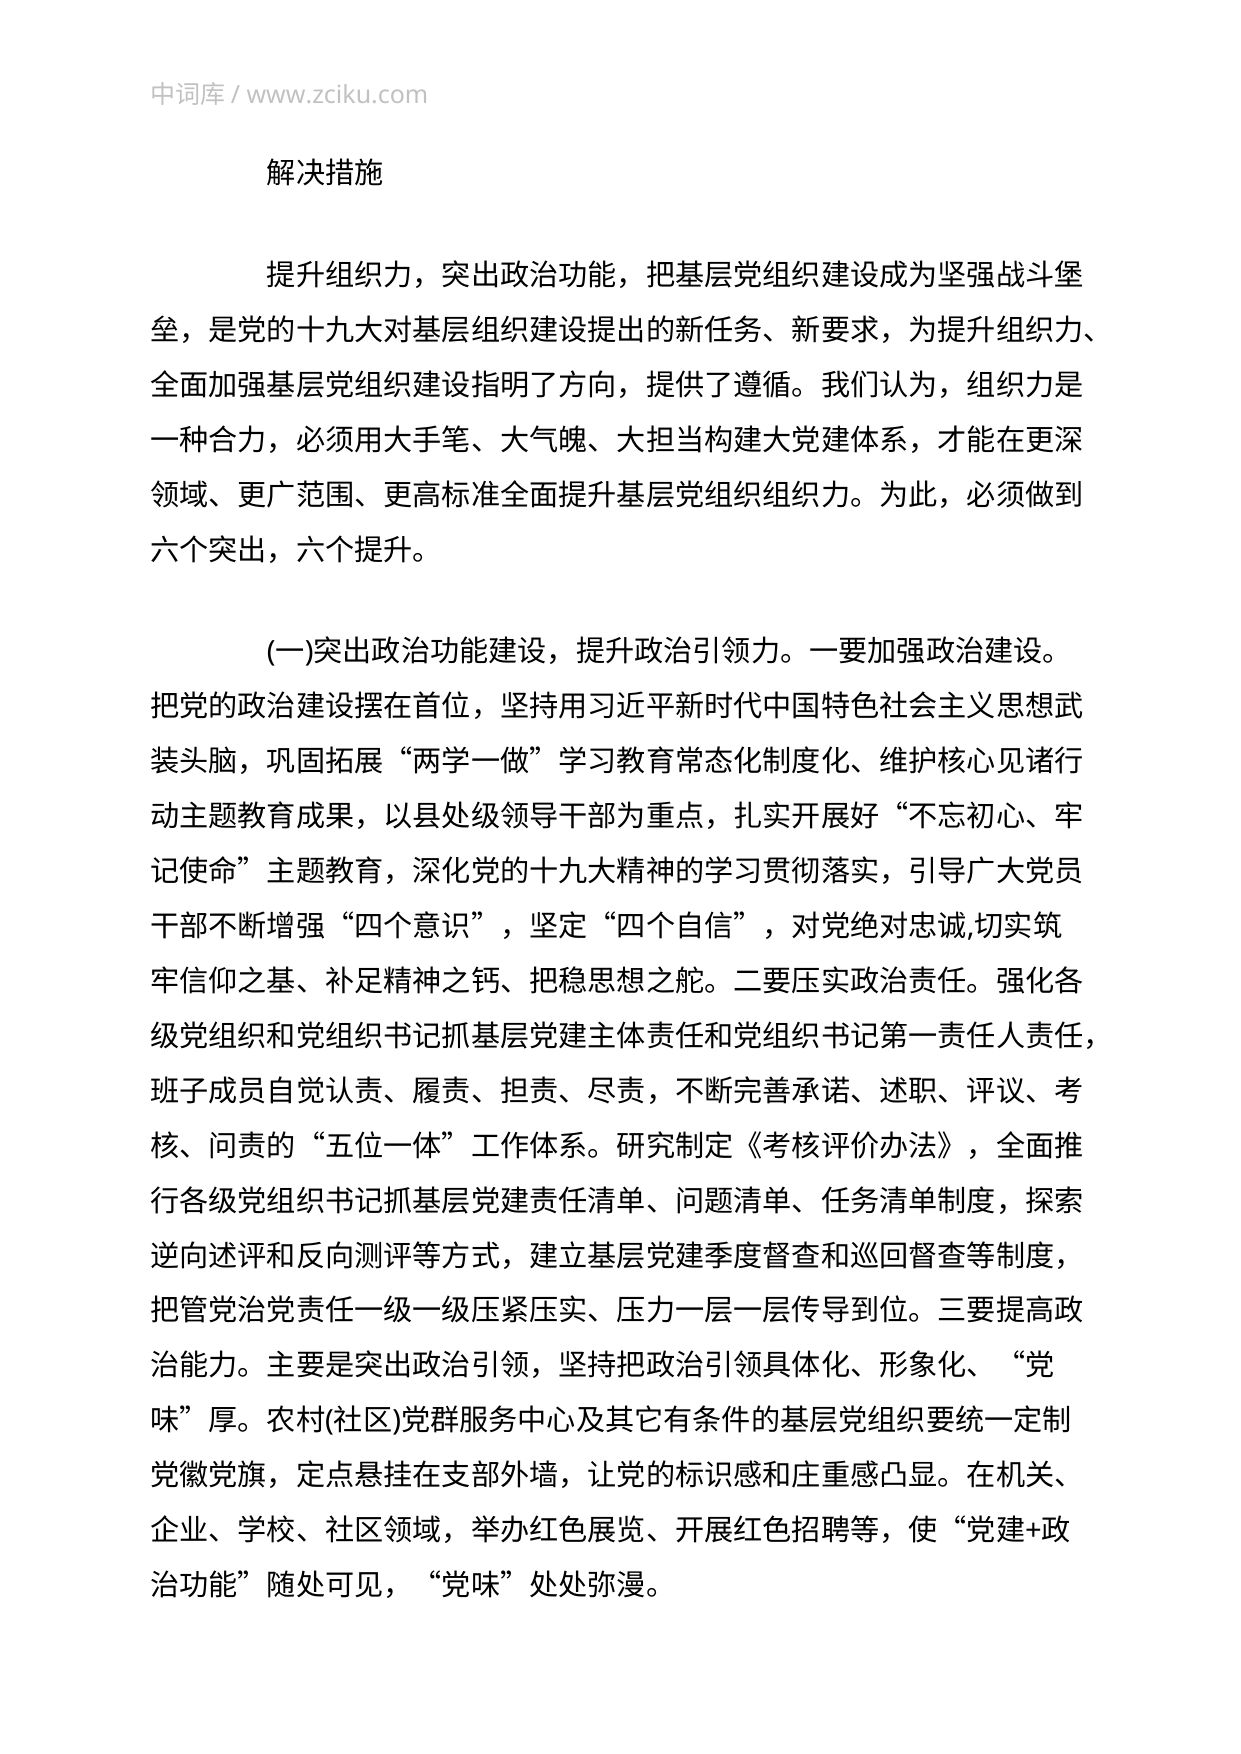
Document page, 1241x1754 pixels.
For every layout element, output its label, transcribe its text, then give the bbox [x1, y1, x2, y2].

text 解决措施 [150, 150, 1090, 192]
text 提升组织力，突出政治功能，把基层党组织建设成为坚强战斗堡垒，是党的十九大对基层组织建设提出的新任务、新要求，为提升组织力、全面加强基层党组织建设指明了方向，提供了遵循。我们认为，组织力是一种合力，必须用大手笔、大气魄、大担当构建大党建体系，才能在更深领域、更广范围、更高标准全面提升基层党组织组织力。为此，必须做到六个突出，六个提升。 [150, 252, 1090, 568]
text (一)突出政治功能建设，提升政治引领力。一要加强政治建设。把党的政治建设摆在首位，坚持用习近平新时代中国特色社会主义思想武装头脑，巩固拓展“两学一做”学习教育常态化制度化、维护核心见诸行动主题教育成果，以县处级领导干部为重点，扎实开展好“不忘初心、牢记使命”主题教育，深化党的十九大精神的学习贯彻落实，引导广大党员干部不断增强“四个意识”，坚定“四个自信”，对党绝对忠诚,切实筑牢信仰之基、补足精神之钙、把稳思想之舵。二要压实政治责任。强化各级党组织和党组织书记抓基层党建主体责任和党组织书记第一责任人责任，班子成员自觉认责、履责、担责、尽责，不断完善承诺、述职、评议、考核、问责的“五位一体”工作体系。研究制定《考核评价办法》，全面推行各级党组织书记抓基层党建责任清单、问题清单、任务清单制度，探索逆向述评和反向测评等方式，建立基层党建季度督查和巡回督查等制度，把管党治党责任一级一级压紧压实、压力一层一层传导到位。三要提高政治能力。主要是突出政治引领，坚持把政治引领具体化、形象化、“党味”厚。农村(社区)党群服务中心及其它有条件的基层党组织要统一定制党徽党旗，定点悬挂在支部外墙，让党的标识感和庄重感凸显。在机关、企业、学校、社区领域，举办红色展览、开展红色招聘等，使“党建+政治功能”随处可见，“党味”处处弥漫。 [150, 628, 1090, 1604]
